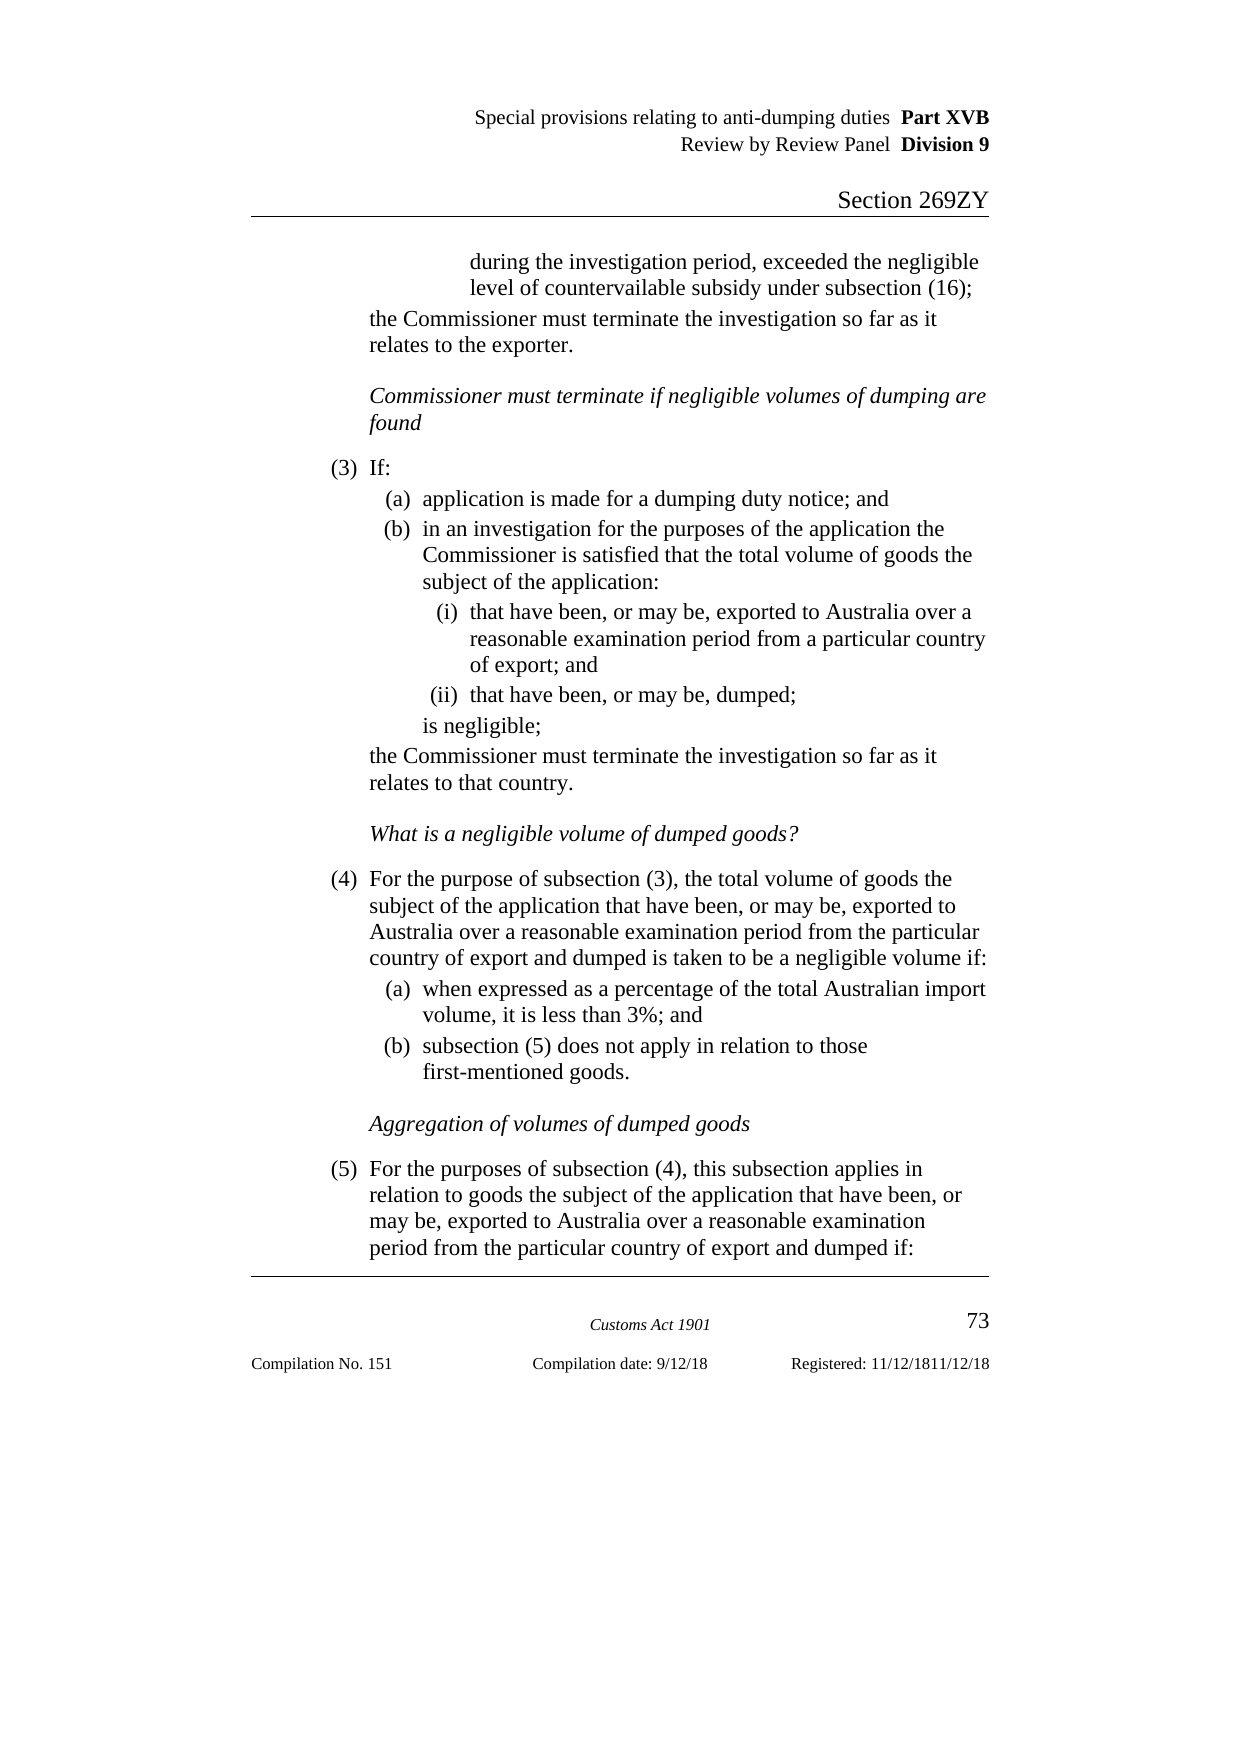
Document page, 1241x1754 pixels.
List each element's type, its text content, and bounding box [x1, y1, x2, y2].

text the Commissioner must terminate the investigation so far as it relates to the exporter. [369, 305, 989, 358]
text the Commissioner must terminate the investigation so far as it relates to that country. [369, 743, 989, 795]
text (ii) that have been, or may be, dumped; [251, 682, 989, 708]
text (a) when expressed as a percentage of the total Australian import volume, it is less than 3%; and [251, 975, 989, 1028]
text (a) application is made for a dumping duty notice; and [251, 484, 989, 511]
text Commissioner must terminate if negligible volumes of dumping are found [369, 383, 989, 435]
text (i) that have been, or may be, exported to over a reasonable examination period from a particular country of export; and [251, 598, 989, 677]
text (5) For the purposes of subsection (4), this subsection applies in relation to goods the subject of the application that have been, or may be, exported to over a reasonable examination period from the particular country of export and dumped if: [251, 1155, 989, 1260]
text Aggregation of volumes of dumped goods [369, 1109, 989, 1136]
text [251, 248, 989, 301]
text (4) For the purpose of subsection (3), the total volume of goods the subject of the application that have been, or may be, exported to Australia over a reasonable examination period from the particular country of export and dumped is taken to be a negligible volume if: [251, 865, 989, 971]
text (3) If: [251, 454, 989, 480]
text What is a negligible volume of dumped goods? [369, 820, 989, 847]
text (b) in an investigation for the purposes of the application the Commissioner is satisfied that the total volume of goods the subject of the application: [251, 515, 989, 594]
text is negligible; [251, 712, 989, 738]
text (b) subsection (5) does not apply in relation to those first-mentioned goods. [251, 1032, 989, 1084]
